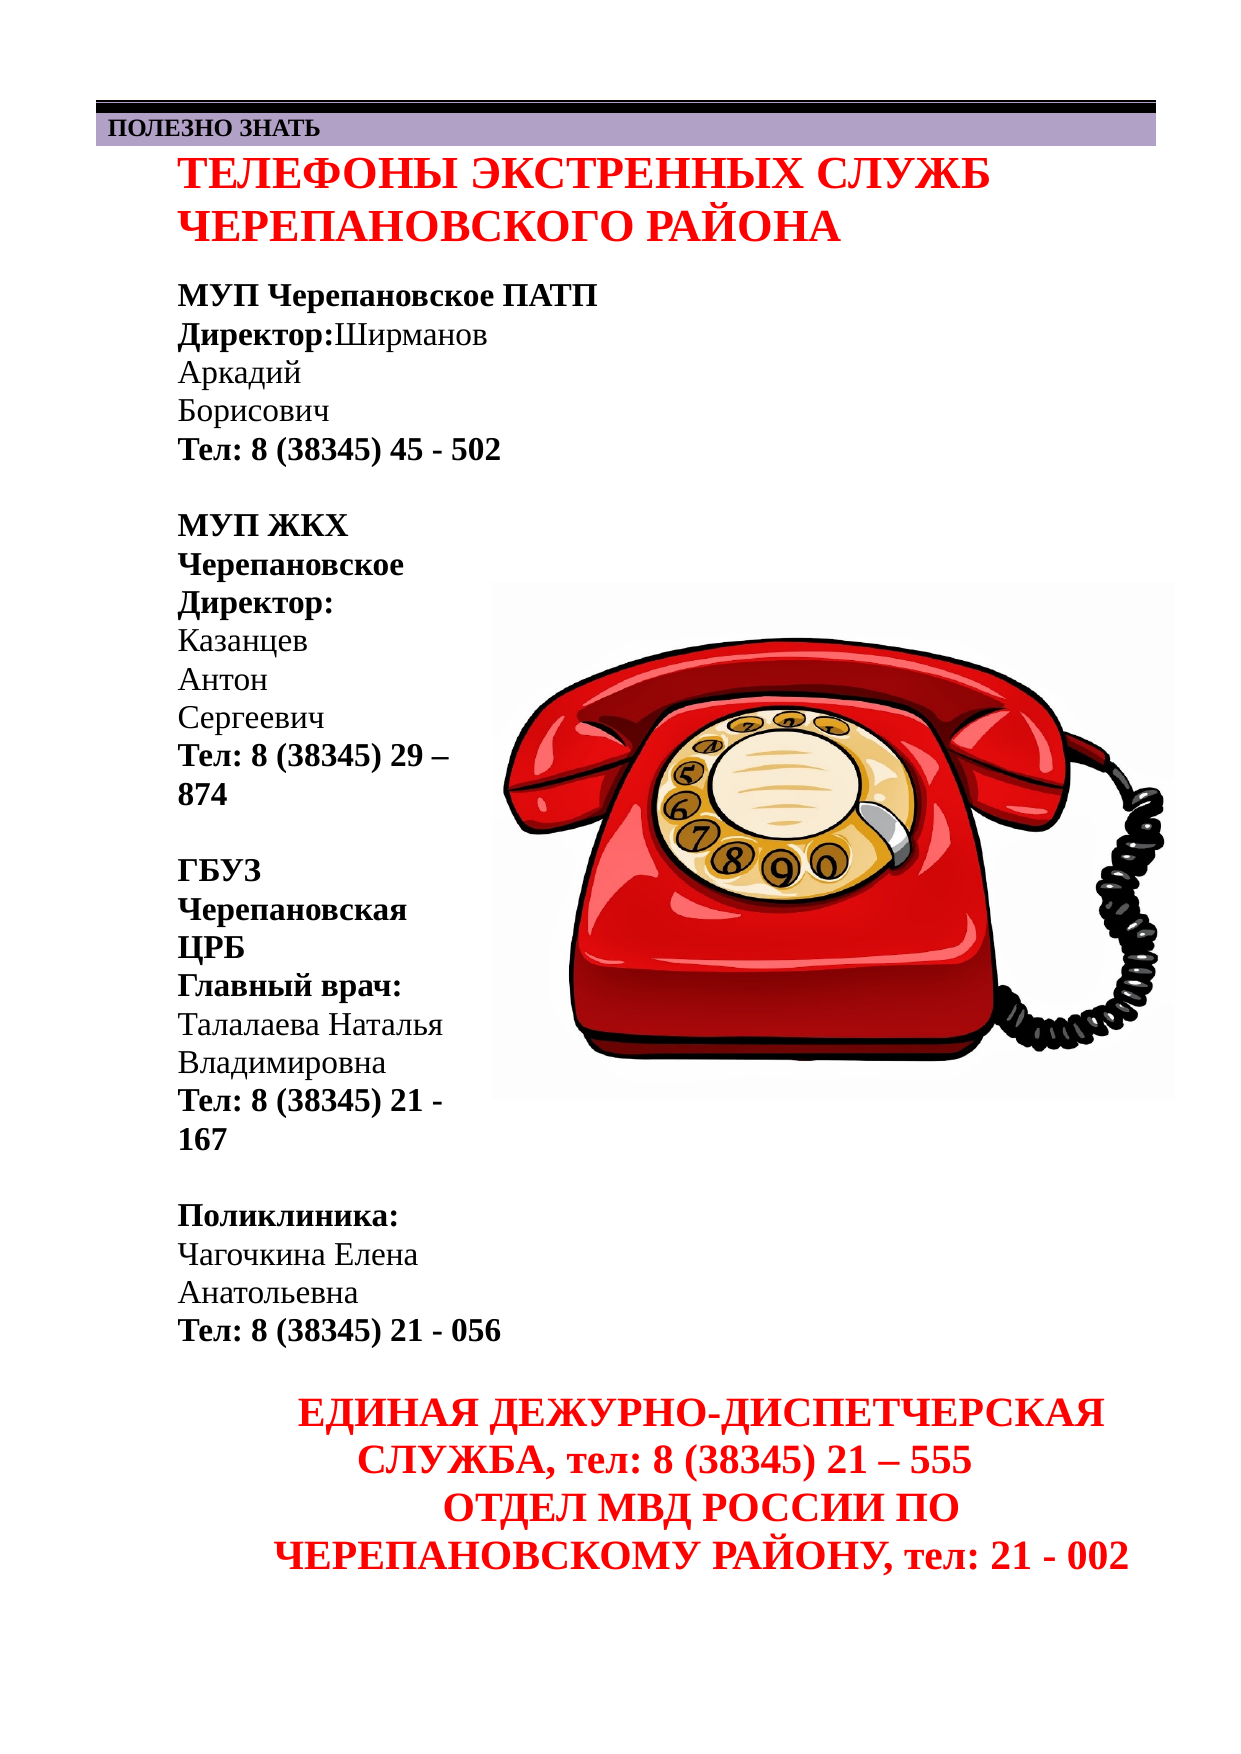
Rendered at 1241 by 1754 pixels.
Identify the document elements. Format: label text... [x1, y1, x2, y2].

text Казанцев [177, 620, 491, 659]
picture [491, 582, 1175, 1100]
text ГБУЗ Черепановская ЦРБ [177, 850, 491, 965]
text Владимировна [177, 1042, 491, 1080]
text Главный врач: [177, 965, 491, 1004]
text Сергеевич [177, 697, 491, 735]
text Директор: [177, 582, 491, 620]
text Борисович [177, 390, 1152, 429]
text Анатольевна [177, 1272, 1152, 1310]
text Антон [177, 659, 491, 697]
text Тел: 8 (38345) 29 – 874 [177, 735, 491, 812]
text ТЕЛЕФОНЫ ЭКСТРЕННЫХ СЛУЖБ [177, 146, 1152, 199]
text МУП Черепановское ПАТП [177, 275, 1152, 314]
text Чагочкина Елена [177, 1234, 1152, 1272]
text Поликлиника: [177, 1195, 1152, 1234]
table_header ПОЛЕЗНО ЗНАТЬ [96, 113, 1156, 146]
text ЧЕРЕПАНОВСКОГО РАЙОНА [177, 199, 1152, 251]
text ЧЕРЕПАНОВСКОМУ РАЙОНУ, тел: 21 - 002 [177, 1531, 1152, 1579]
text Аркадий [177, 352, 1152, 390]
text Тел: 8 (38345) 21 - 056 [177, 1310, 1152, 1349]
text ОТДЕЛ МВД РОССИИ ПО [177, 1483, 1152, 1531]
text МУП ЖКХ [177, 505, 1152, 544]
text Талалаева Наталья [177, 1004, 491, 1042]
text Черепановское [177, 544, 1152, 582]
text Директор:Ширманов [177, 314, 1152, 352]
text Тел: 8 (38345) 21 - 167 [177, 1080, 1152, 1157]
text ЕДИНАЯ ДЕЖУРНО-ДИСПЕТЧЕРСКАЯ СЛУЖБА, тел: 8 (38345) 21 – 555 [177, 1387, 1152, 1483]
text Тел: 8 (38345) 45 - 502 [177, 429, 1152, 467]
